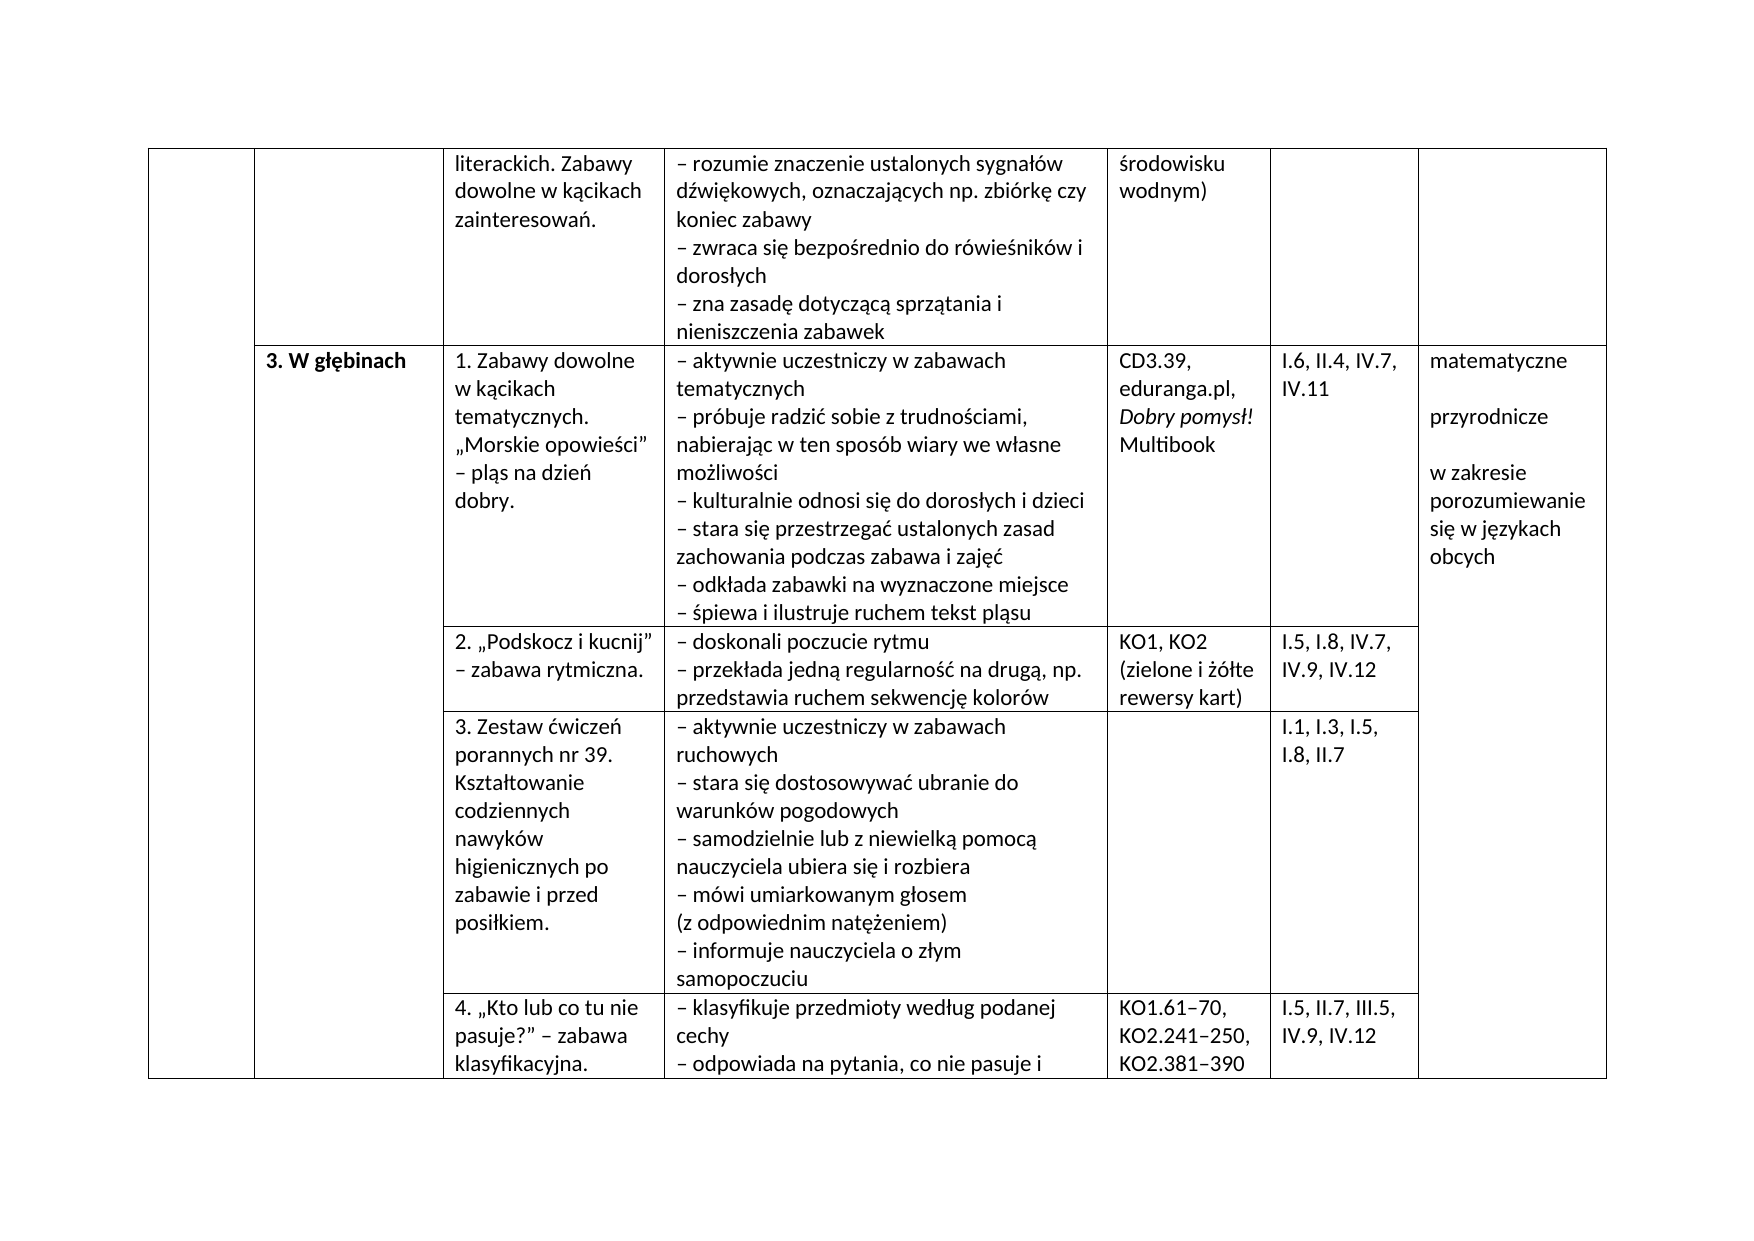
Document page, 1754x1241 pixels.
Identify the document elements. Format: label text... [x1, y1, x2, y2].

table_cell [444, 994, 664, 1077]
table_cell [1108, 712, 1270, 992]
table_cell CD3.39, eduranga.pl, Dobry pomysł! Multibook [1108, 346, 1270, 626]
table_cell I.5, I.8, IV.7, IV.9, IV.12 [1271, 627, 1418, 711]
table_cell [665, 994, 1107, 1077]
table_cell – aktywnie uczestniczy w zabawach ruchowych – stara się dostosowywać ubranie do warunków pogodowych – samodzielnie lub z niewielką pomocą nauczyciela ubiera się i rozbiera – mówi umiarkowanym głosem (z odpowiednim natężeniem) – informuje nauczyciela o złym samopoczuciu [665, 712, 1107, 992]
table_cell matematyczne przyrodnicze w zakresie porozumiewanie się w językach obcych [1419, 346, 1606, 1077]
table_cell – doskonali poczucie rytmu – przekłada jedną regularność na drugą, np. przedstawia ruchem sekwencję kolorów [665, 627, 1107, 711]
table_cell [665, 149, 1107, 345]
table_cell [444, 149, 664, 345]
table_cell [1271, 994, 1418, 1077]
table_cell I.6, II.4, IV.7, IV.11 [1271, 346, 1418, 626]
table_cell 3. W głębinach [255, 346, 443, 1077]
table_cell 1. Zabawy dowolne w kącikach tematycznych. „Morskie opowieści” – pląs na dzień dobry. [444, 346, 664, 626]
table_cell KO1, KO2 (zielone i żółte rewersy kart) [1108, 627, 1270, 711]
table_cell – aktywnie uczestniczy w zabawach tematycznych – próbuje radzić sobie z trudnościami, nabierając w ten sposób wiary we własne możliwości – kulturalnie odnosi się do dorosłych i dzieci – stara się przestrzegać ustalonych zasad zachowania podczas zabawa i zajęć – odkłada zabawki na wyznaczone miejsce – śpiewa i ilustruje ruchem tekst pląsu [665, 346, 1107, 626]
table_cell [1108, 149, 1270, 345]
table_cell 2. „Podskocz i kucnij” – zabawa rytmiczna. [444, 627, 664, 711]
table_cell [1108, 994, 1270, 1077]
table_cell 3. Zestaw ćwiczeń porannych nr 39. Kształtowanie codziennych nawyków higienicznych po zabawie i przed posiłkiem. [444, 712, 664, 992]
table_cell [1271, 149, 1418, 345]
table_cell I.1, I.3, I.5, I.8, II.7 [1271, 712, 1418, 992]
